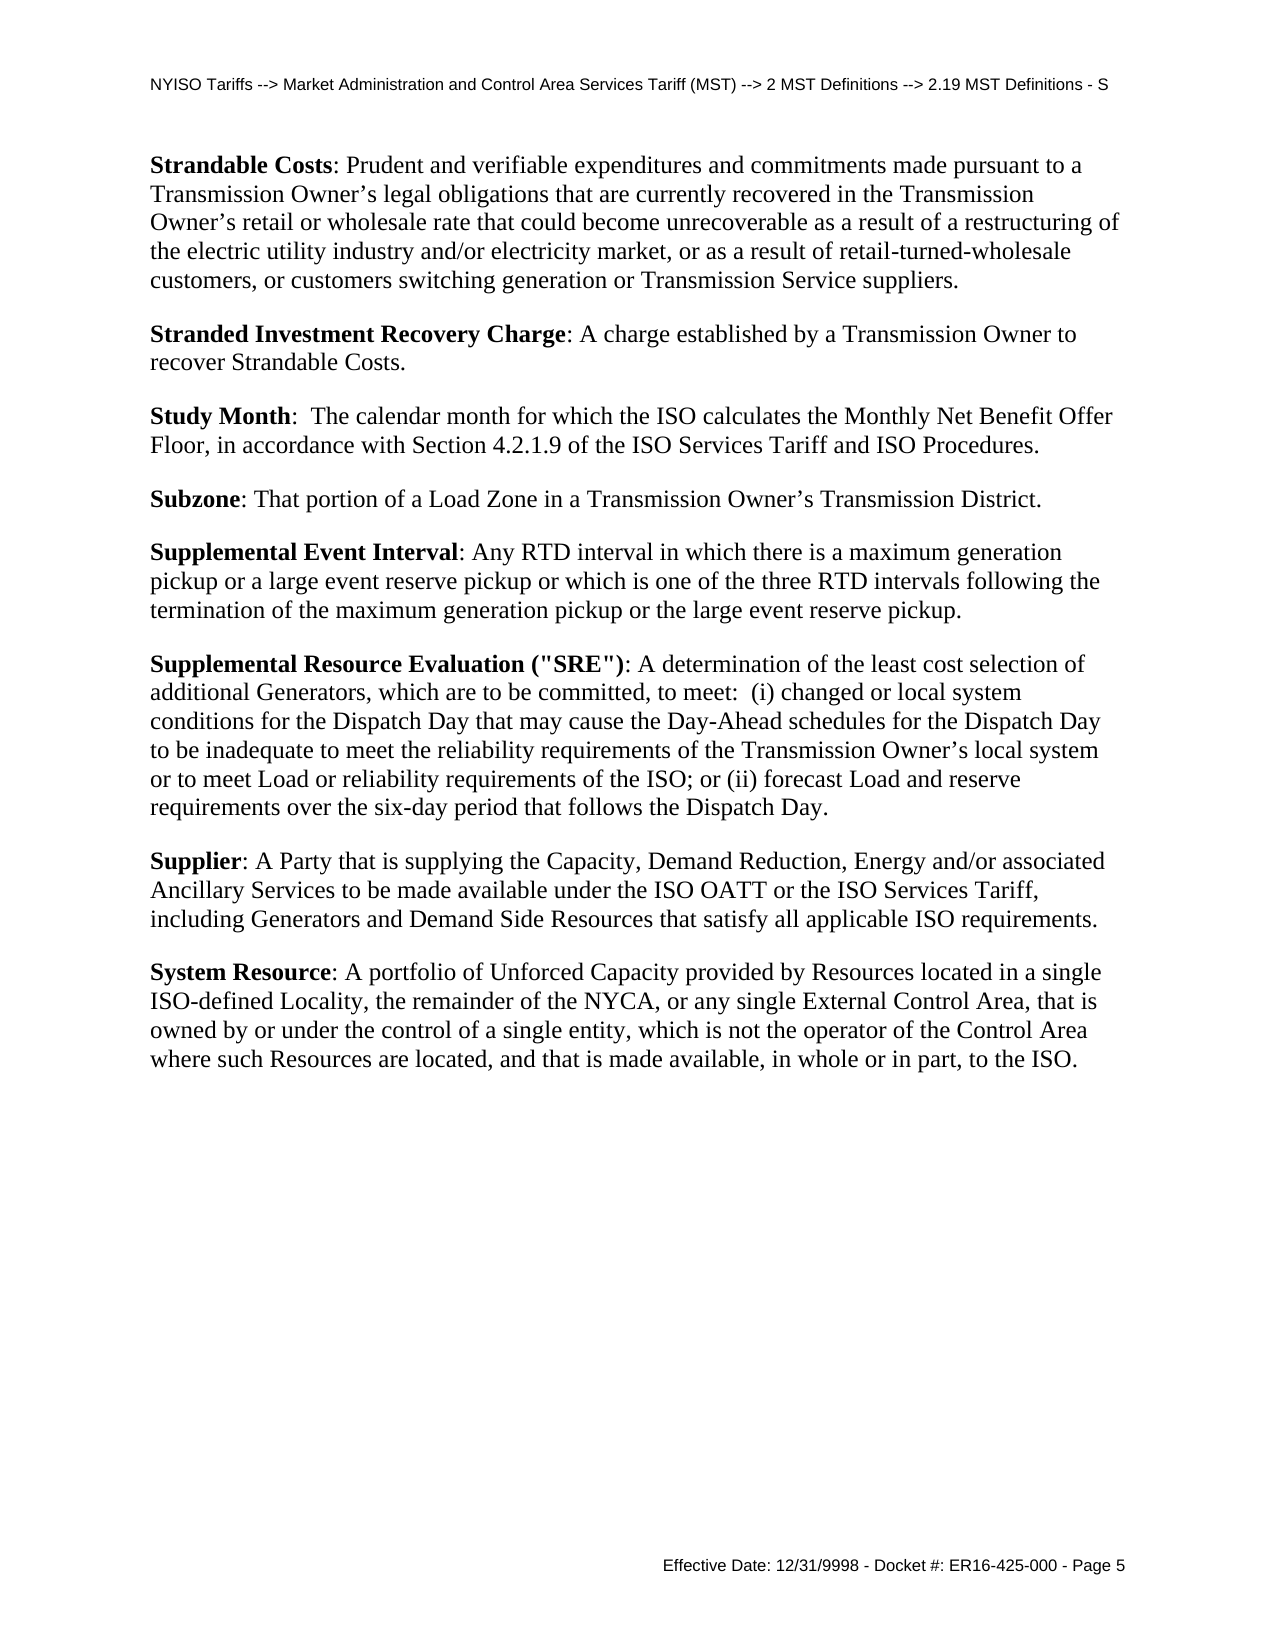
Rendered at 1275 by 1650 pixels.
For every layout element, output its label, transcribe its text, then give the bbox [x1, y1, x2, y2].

text Supplemental Event Interval: Any RTD interval in which there is a maximum generation pickup or a large event reserve pickup or which is one of the three RTD intervals following the termination of the maximum generation pickup or the large event reserve pickup. [150, 537, 1125, 624]
text Strandable Costs: Prudent and verifiable expenditures and commitments made pursuant to a Transmission Owner’s legal obligations that are currently recovered in the Transmission Owner’s retail or wholesale rate that could become unrecoverable as a result of a restructuring of the electric utility industry and/or electricity market, or as a result of retail-turned-wholesale customers, or customers switching generation or Transmission Service suppliers. [150, 150, 1125, 294]
text Stranded Investment Recovery Charge: A charge established by a Transmission Owner to recover Strandable Costs. [150, 319, 1125, 376]
text Supplemental Resource Evaluation ("SRE"): A determination of the least cost selection of additional Generators, which are to be committed, to meet: (i) changed or local system conditions for the Dispatch Day that may cause the Day-Ahead schedules for the Dispatch Day to be inadequate to meet the reliability requirements of the Transmission Owner’s local system or to meet Load or reliability requirements of the ISO; or (ii) forecast Load and reserve requirements over the six-day period that follows the Dispatch Day. [150, 649, 1125, 821]
text System Resource: A portfolio of Unforced Capacity provided by Resources located in a single ISO-defined Locality, the remainder of the NYCA, or any single External Control Area, that is owned by or under the control of a single entity, which is not the operator of the Control Area where such Resources are located, and that is made available, in whole or in part, to the ISO. [150, 957, 1125, 1072]
text Supplier: A Party that is supplying the Capacity, Demand Reduction, Energy and/or associated Ancillary Services to be made available under the ISO OATT or the ISO Services Tariff, including Generators and Demand Side Resources that satisfy all applicable ISO requirements. [150, 846, 1125, 932]
text Study Month: The calendar month for which the ISO calculates the Monthly Net Benefit Offer Floor, in accordance with Section 4.2.1.9 of the ISO Services Tariff and ISO Procedures. [150, 401, 1125, 459]
text Subzone: That portion of a Load Zone in a Transmission Owner’s Transmission District. [150, 484, 1125, 512]
